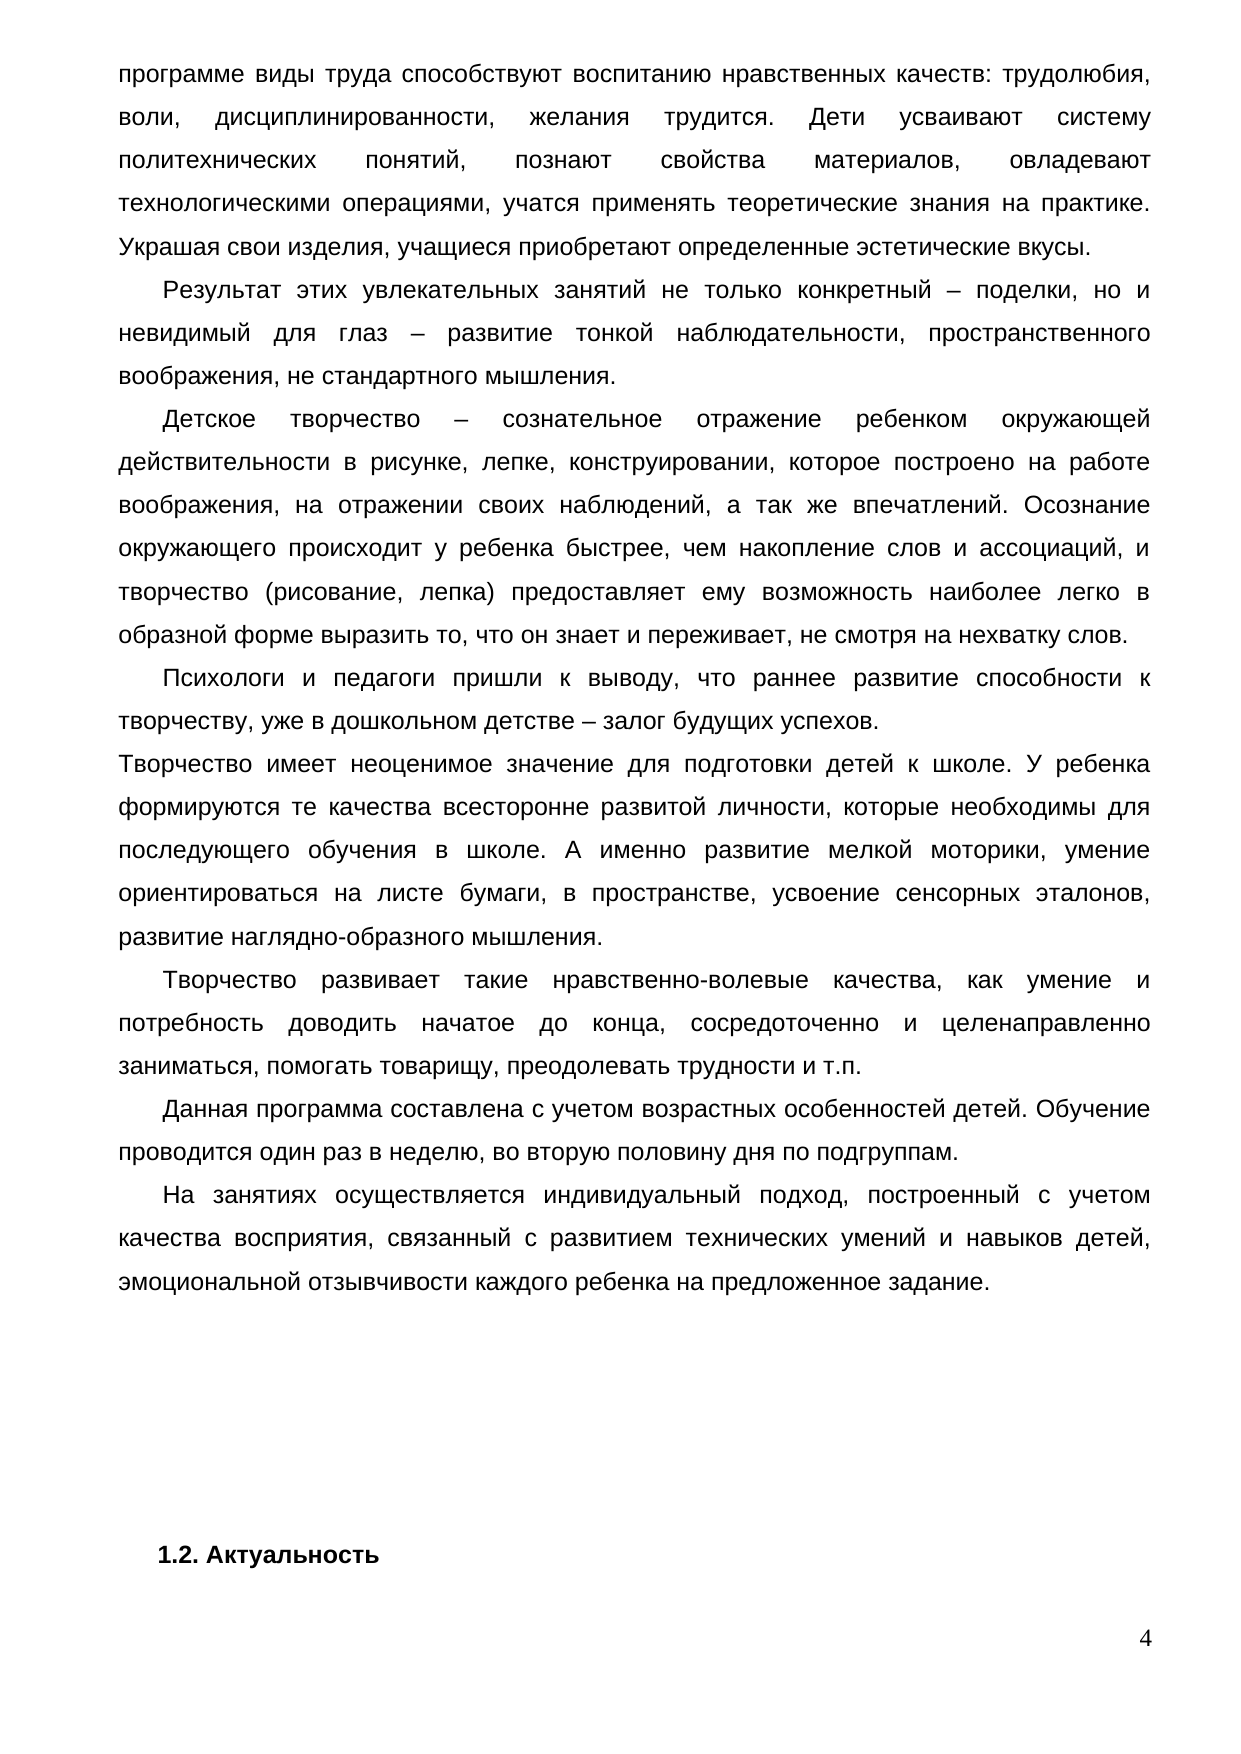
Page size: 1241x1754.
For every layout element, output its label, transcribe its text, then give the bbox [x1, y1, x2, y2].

text 1.2. Актуальность [157, 1540, 1181, 1569]
text Психологи и педагоги пришли к выводу, что раннее развитие способности к творчеству, уже в дошкольном детстве – залог будущих успехов. [118, 663, 1152, 735]
text На занятиях осуществляется индивидуальный подход, построенный с учетом качества восприятия, связанный с развитием технических умений и навыков детей, эмоциональной отзывчивости каждого ребенка на предложенное задание. [118, 1180, 1152, 1295]
text Результат этих увлекательных занятий не только конкретный – поделки, но и невидимый для глаз – развитие тонкой наблюдательности, пространственного воображения, не стандартного мышления. [118, 275, 1152, 390]
text Детское творчество – сознательное отражение ребенком окружающей действительности в рисунке, лепке, конструировании, которое построено на работе воображения, на отражении своих наблюдений, а так же впечатлений. Осознание окружающего происходит у ребенка быстрее, чем накопление слов и ассоциаций, и творчество (рисование, лепка) предоставляет ему возможность наиболее легко в образной форме выразить то, что он знает и переживает, не смотря на нехватку слов. [118, 404, 1152, 648]
text Творчество развивает такие нравственно-волевые качества, как умение и потребность доводить начатое до конца, сосредоточенно и целенаправленно заниматься, помогать товарищу, преодолевать трудности и т.п. [118, 965, 1152, 1080]
text Творчество имеет неоценимое значение для подготовки детей к школе. У ребенка формируются те качества всесторонне развитой личности, которые необходимы для последующего обучения в школе. А именно развитие мелкой моторики, умение ориентироваться на листе бумаги, в пространстве, усвоение сенсорных эталонов, развитие наглядно-образного мышления. [118, 749, 1152, 950]
text Данная программа составлена с учетом возрастных особенностей детей. Обучение проводится один раз в неделю, во вторую половину дня по подгруппам. [118, 1094, 1152, 1166]
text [118, 59, 1152, 260]
